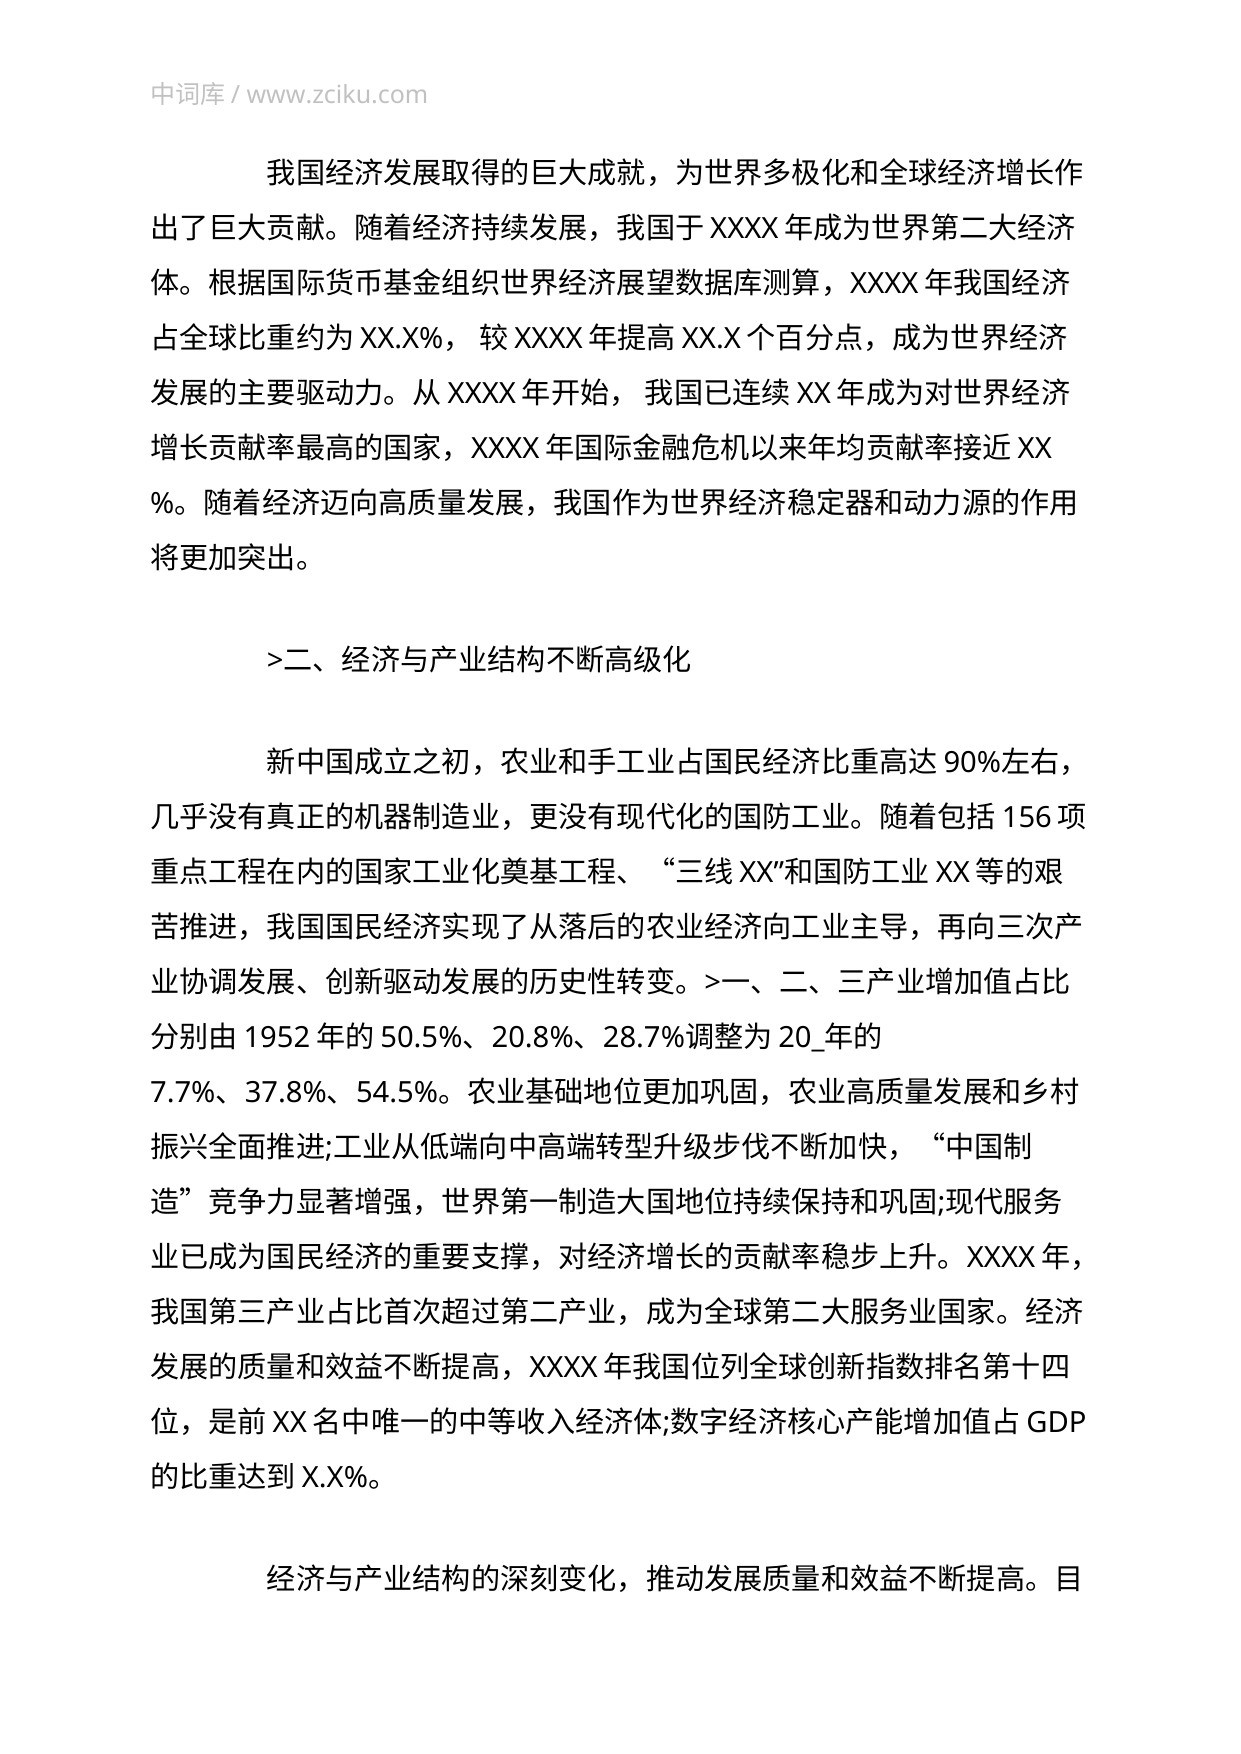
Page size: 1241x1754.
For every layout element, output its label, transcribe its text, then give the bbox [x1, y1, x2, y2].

text 我国经济发展取得的巨大成就，为世界多极化和全球经济增长作出了巨大贡献。随着经济持续发展，我国于XXXX年成为世界第二大经济体。根据国际货币基金组织世界经济展望数据库测算，XXXX年我国经济占全球比重约为XX.X%， 较XXXX年提高XX.X个百分点，成为世界经济发展的主要驱动力。从XXXX年开始， 我国已连续XX年成为对世界经济增长贡献率最高的国家，XXXX年国际金融危机以来年均贡献率接近XX%。随着经济迈向高质量发展，我国作为世界经济稳定器和动力源的作用将更加突出。 [150, 150, 1090, 577]
text >二、经济与产业结构不断高级化 [150, 637, 1090, 679]
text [150, 1555, 1090, 1598]
text 新中国成立之初，农业和手工业占国民经济比重高达90%左右，几乎没有真正的机器制造业，更没有现代化的国防工业。随着包括156项重点工程在内的国家工业化奠基工程、“三线XX”和国防工业XX等的艰苦推进，我国国民经济实现了从落后的农业经济向工业主导，再向三次产业协调发展、创新驱动发展的历史性转变。>一、二、三产业增加值占比分别由1952年的50.5%、20.8%、28.7%调整为20_年的7.7%、37.8%、54.5%。农业基础地位更加巩固，农业高质量发展和乡村振兴全面推进;工业从低端向中高端转型升级步伐不断加快，“中国制造”竞争力显著增强，世界第一制造大国地位持续保持和巩固;现代服务业已成为国民经济的重要支撑，对经济增长的贡献率稳步上升。XXXX年，我国第三产业占比首次超过第二产业，成为全球第二大服务业国家。经济发展的质量和效益不断提高，XXXX年我国位列全球创新指数排名第十四位，是前XX名中唯一的中等收入经济体;数字经济核心产能增加值占GDP的比重达到X.X%。 [150, 739, 1090, 1496]
